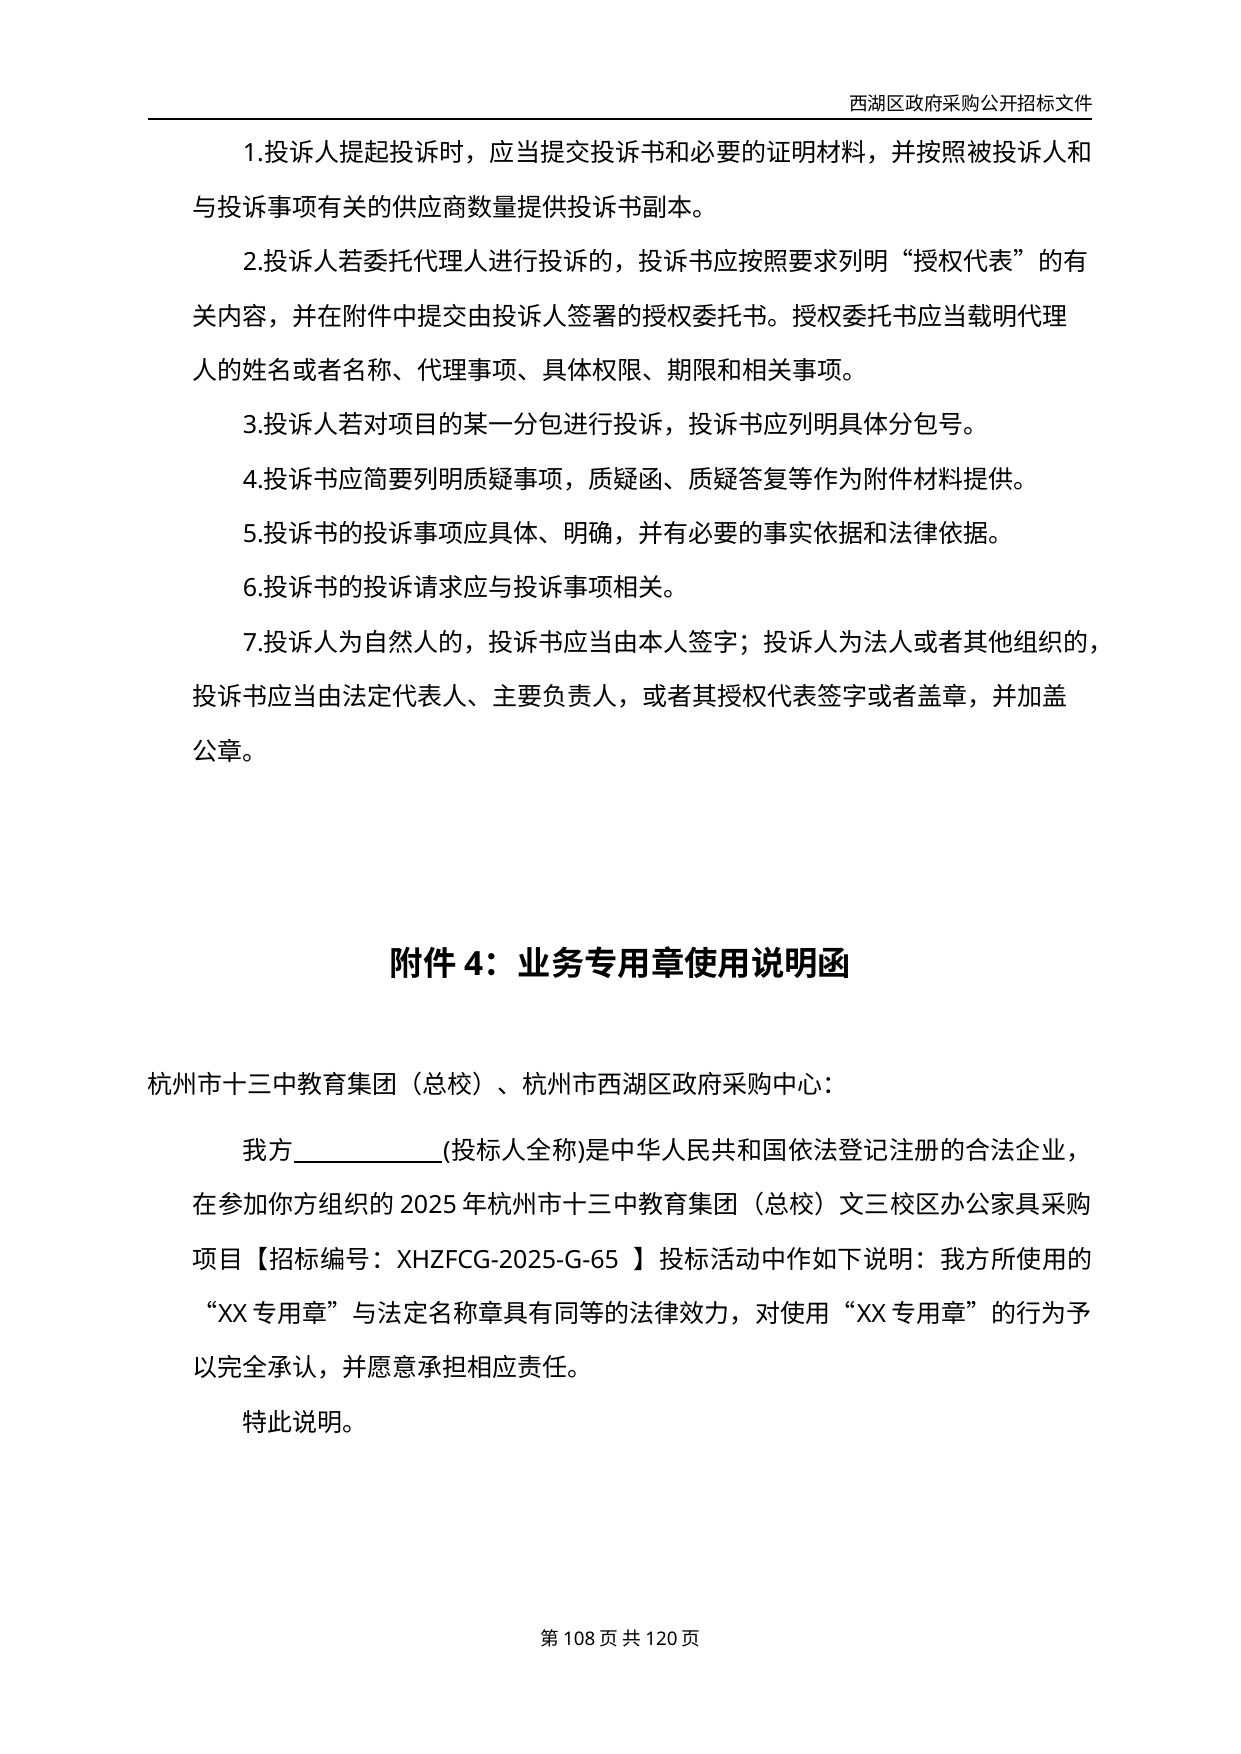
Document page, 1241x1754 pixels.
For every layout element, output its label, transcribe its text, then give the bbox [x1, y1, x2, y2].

text 特此说明。 [193, 1402, 1092, 1438]
text 杭州市十三中教育集团（总校）、杭州市西湖区政府采购中心： [148, 1065, 1092, 1101]
text 我方 (投标人全称)是中华人民共和国依法登记注册的合法企业，在参加你方组织的2025年杭州市十三中教育集团（总校）文三校区办公家具采购项目【招标编号：XHZFCG-2025-G-65 】投标活动中作如下说明：我方所使用的“XX专用章”与法定名称章具有同等的法律效力，对使用“XX专用章”的行为予以完全承认，并愿意承担相应责任。 [193, 1130, 1092, 1384]
text 1.投诉人提起投诉时，应当提交投诉书和必要的证明材料，并按照被投诉人和与投诉事项有关的供应商数量提供投诉书副本。 [193, 133, 1092, 223]
text 7.投诉人为自然人的，投诉书应当由本人签字；投诉人为法人或者其他组织的，投诉书应当由法定代表人、主要负责人，或者其授权代表签字或者盖章，并加盖公章。 [193, 622, 1092, 767]
text 4.投诉书应简要列明质疑事项，质疑函、质疑答复等作为附件材料提供。 [193, 459, 1092, 495]
text 6.投诉书的投诉请求应与投诉事项相关。 [193, 568, 1092, 604]
text 附件4：业务专用章使用说明函 [148, 936, 1092, 985]
text 3.投诉人若对项目的某一分包进行投诉，投诉书应列明具体分包号。 [193, 405, 1092, 441]
text 2.投诉人若委托代理人进行投诉的，投诉书应按照要求列明“授权代表”的有关内容，并在附件中提交由投诉人签署的授权委托书。授权委托书应当载明代理人的姓名或者名称、代理事项、具体权限、期限和相关事项。 [193, 242, 1092, 387]
text 5.投诉书的投诉事项应具体、明确，并有必要的事实依据和法律依据。 [193, 513, 1092, 550]
